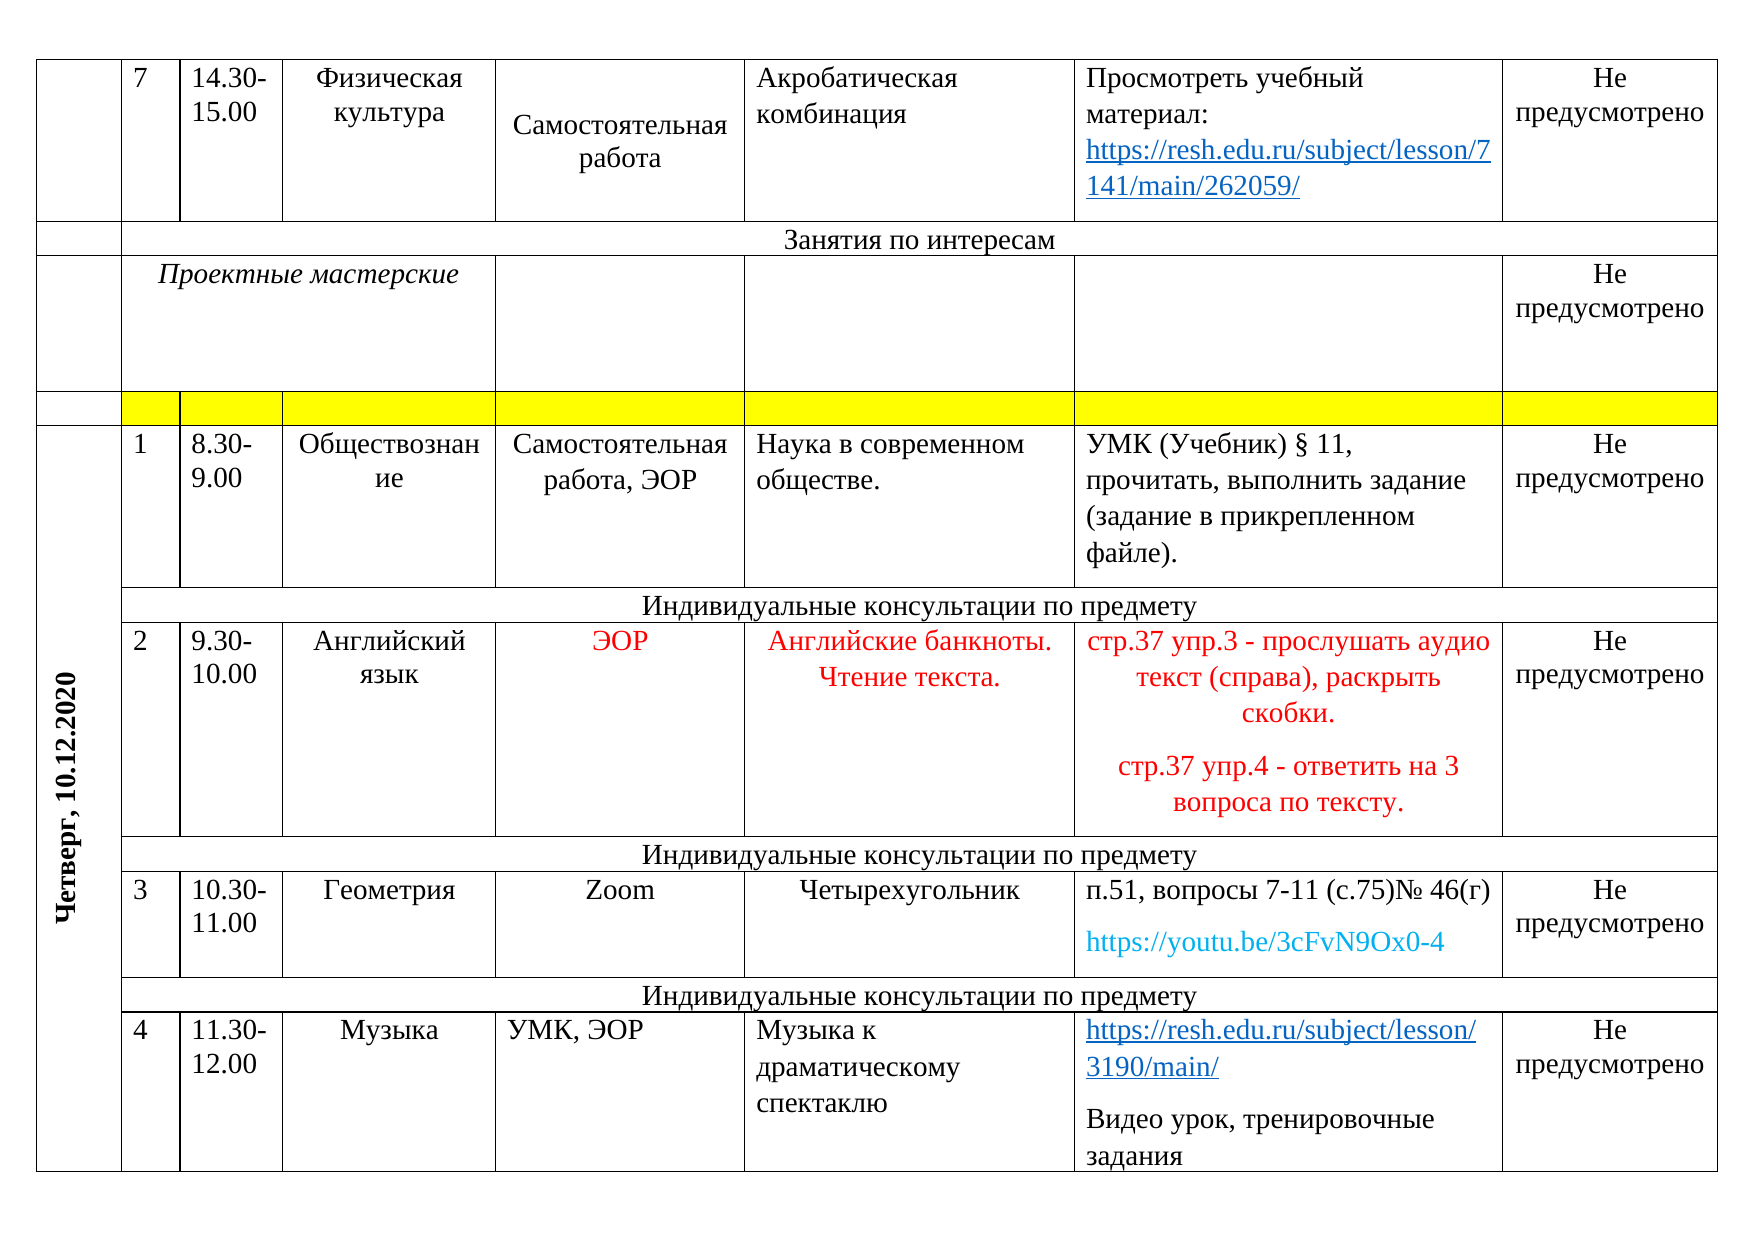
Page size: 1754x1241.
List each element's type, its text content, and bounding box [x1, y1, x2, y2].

table_cell [283, 392, 495, 425]
table_cell п.51, вопросы 7-11 (с.75)№ 46(г) https://youtu.be/3cFvN9Ox0-4 [1075, 872, 1502, 977]
table_cell Четырехугольник [745, 872, 1074, 977]
table_cell [37, 392, 121, 425]
table_cell Индивидуальные консультации по предмету [122, 837, 1717, 871]
table_cell 3 [122, 872, 179, 977]
table_cell Музыка [283, 1013, 495, 1171]
table_cell [181, 392, 282, 425]
table_cell Не предусмотрено [1503, 426, 1717, 587]
table_cell Проектные мастерские [122, 256, 495, 391]
table_cell [1075, 256, 1502, 391]
table_cell Самостоятельная работа [496, 60, 744, 221]
table_cell УМК, ЭОР [496, 1013, 744, 1171]
table_cell Не предусмотрено [1503, 623, 1717, 836]
table_cell Не предусмотрено [1503, 256, 1717, 391]
table_cell УМК (Учебник) § 11, прочитать, выполнить задание (задание в прикрепленном файле). [1075, 426, 1502, 587]
table_cell стр.37 упр.3 - прослушать аудио текст (справа), раскрыть скобки. стр.37 упр.4 - ответить на 3 вопроса по тексту. [1075, 623, 1502, 836]
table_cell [745, 1013, 1074, 1171]
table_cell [1075, 1013, 1502, 1171]
table_cell Четверг, 10.12.2020 [37, 426, 121, 1171]
table_cell Самостоятельная работа, ЭОР [496, 426, 744, 587]
table_cell Обществознание [283, 426, 495, 587]
table_cell 14.30-15.00 [181, 60, 282, 221]
table_cell [496, 256, 744, 391]
table_cell [496, 392, 744, 425]
table_cell Не предусмотрено [1503, 1013, 1717, 1171]
table_cell Не предусмотрено [1503, 872, 1717, 977]
table_cell [745, 392, 1074, 425]
table_cell 4 [122, 1013, 179, 1171]
table_cell [122, 392, 179, 425]
table_cell Занятия по интересам [122, 222, 1717, 255]
table_cell [37, 222, 121, 255]
table_cell 9.30- 10.00 [181, 623, 282, 836]
table_cell [745, 256, 1074, 391]
table_cell Наука в современном обществе. [745, 426, 1074, 587]
table_cell Физическая культура [283, 60, 495, 221]
table_cell Zoom [496, 872, 744, 977]
table_cell Английский язык [283, 623, 495, 836]
table_cell [1503, 392, 1717, 425]
table_cell 11.30- 12.00 [181, 1013, 282, 1171]
table_cell 1 [122, 426, 179, 587]
table_cell 2 [122, 623, 179, 836]
table_cell 8.30- 9.00 [181, 426, 282, 587]
table_cell Индивидуальные консультации по предмету [122, 588, 1717, 622]
table_cell Акробатическая комбинация [745, 60, 1074, 221]
table_cell Английские банкноты. Чтение текста. [745, 623, 1074, 836]
table_cell Индивидуальные консультации по предмету [122, 978, 1717, 1011]
table_cell [1075, 392, 1502, 425]
table_cell Просмотреть учебный материал: https://resh.edu.ru/subject/lesson/7141/main/262059/ [1075, 60, 1502, 221]
table_cell Не предусмотрено [1503, 60, 1717, 221]
table_cell 7 [122, 60, 179, 221]
table_cell Геометрия [283, 872, 495, 977]
table_cell 10.30- 11.00 [181, 872, 282, 977]
table_cell [37, 256, 121, 391]
table_cell ЭОР [496, 623, 744, 836]
